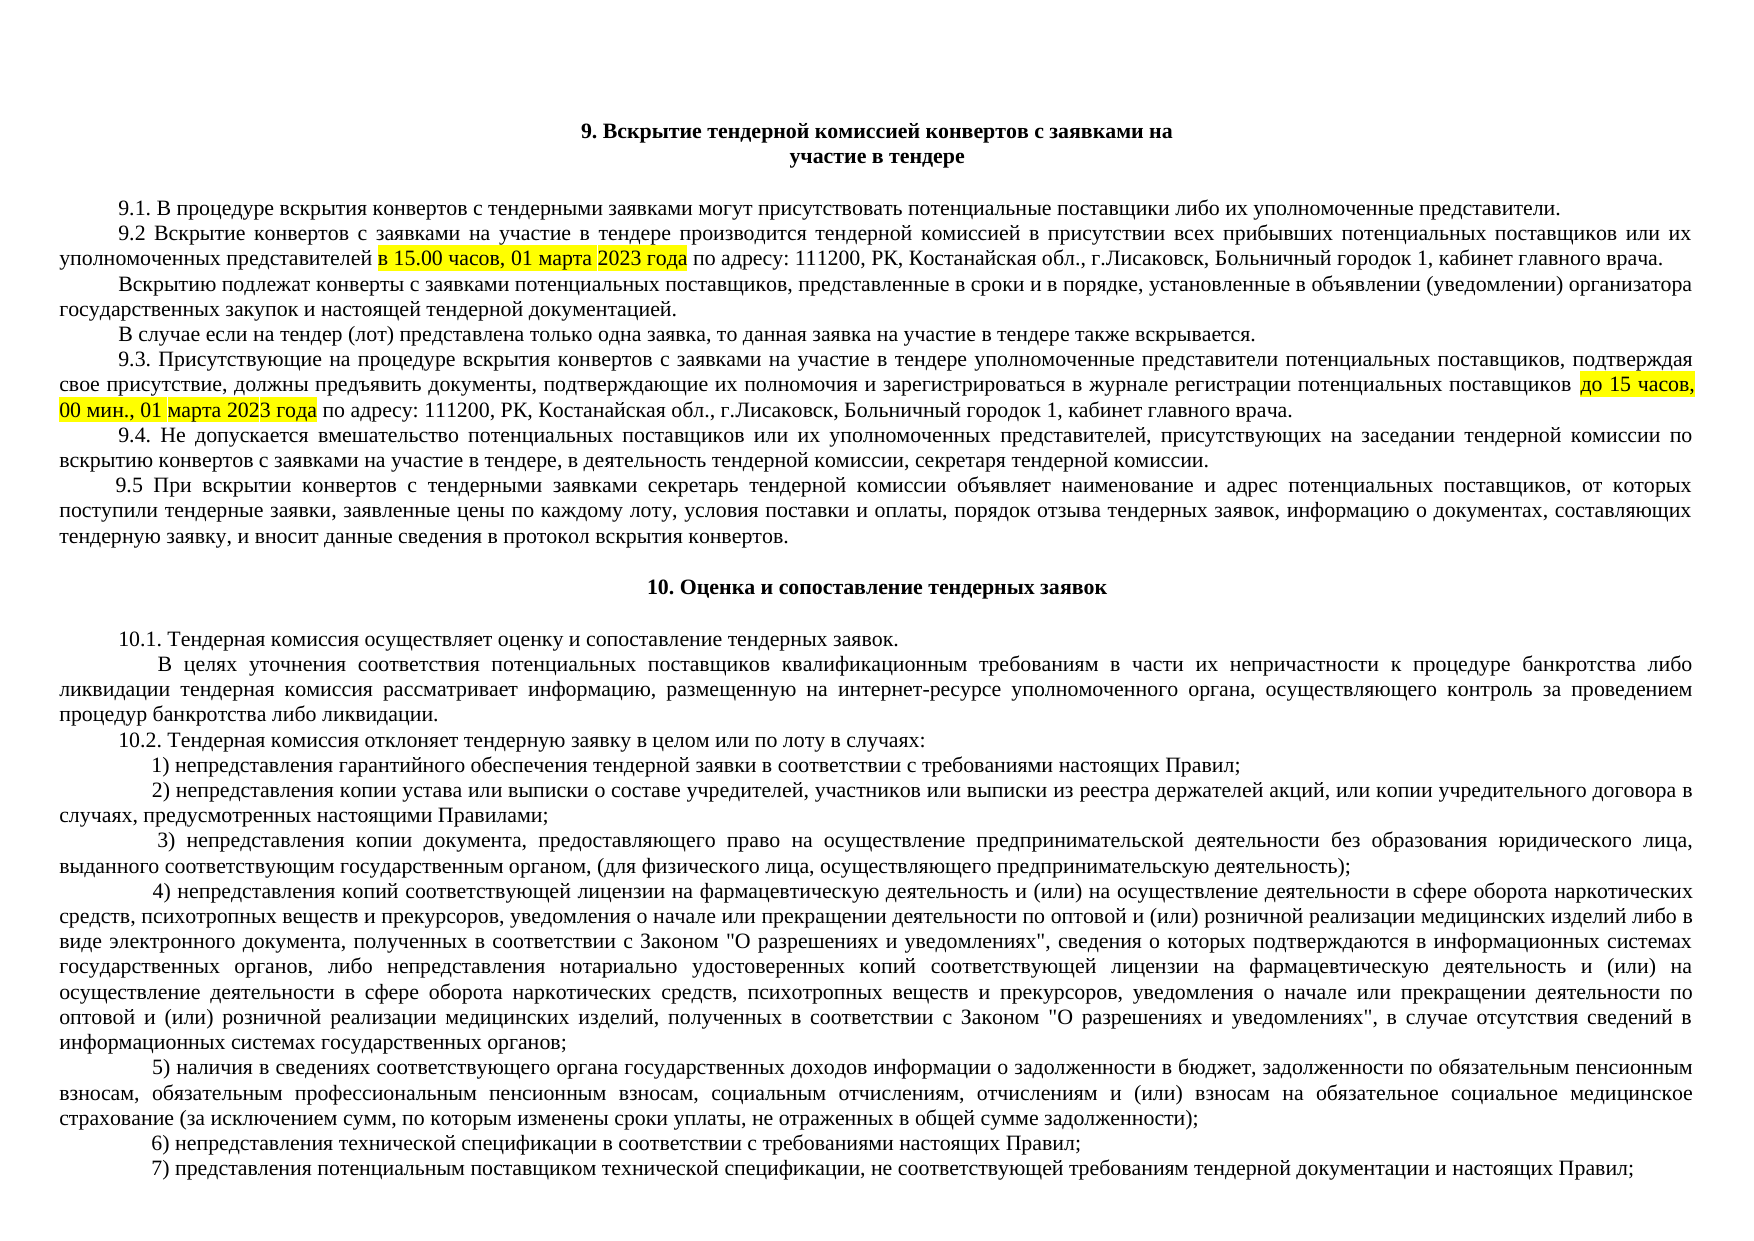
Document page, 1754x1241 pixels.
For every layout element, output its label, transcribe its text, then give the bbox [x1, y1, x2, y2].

text 2) непредставления копии устава или выписки о составе учредителей, участников или выписки из реестра держателей акций, или копии учредительного договора в случаях, предусмотренных настоящими Правилами; [59, 777, 1695, 827]
text 7) представления потенциальным поставщиком технической спецификации, не соответствующей требованиям тендерной документации и настоящих Правил; [59, 1155, 1695, 1180]
text 9. Вскрытие тендерной комиссией конвертов с заявками на участие в тендере [59, 118, 1695, 168]
text 5) наличия в сведениях соответствующего органа государственных доходов информации о задолженности в бюджет, задолженности по обязательным пенсионным взносам, обязательным профессиональным пенсионным взносам, социальным отчислениям, отчислениям и (или) взносам на обязательное социальное медицинское страхование (за исключением сумм, по которым изменены сроки уплаты, не отраженных в общей сумме задолженности); [59, 1054, 1695, 1130]
text 9.1. В процедуре вскрытия конвертов с тендерными заявками могут присутствовать потенциальные поставщики либо их уполномоченные представители. [59, 195, 1695, 220]
text 10. Оценка и сопоставление тендерных заявок [59, 574, 1695, 599]
text 10.1. Тендерная комиссия осуществляет оценку и сопоставление тендерных заявок. [59, 626, 1695, 651]
text 10.2. Тендерная комиссия отклоняет тендерную заявку в целом или по лоту в случаях: [59, 727, 1695, 752]
text Вскрытию подлежат конверты с заявками потенциальных поставщиков, представленные в сроки и в порядке, установленные в объявлении (уведомлении) организатора государственных закупок и настоящей тендерной документацией. [59, 271, 1695, 321]
text В целях уточнения соответствия потенциальных поставщиков квалификационным требованиям в части их непричастности к процедуре банкротства либо ликвидации тендерная комиссия рассматривает информацию, размещенную на интернет-ресурсе уполномоченного органа, осуществляющего контроль за проведением процедур банкротства либо ликвидации. [59, 651, 1695, 727]
text 9.4. Не допускается вмешательство потенциальных поставщиков или их уполномоченных представителей, присутствующих на заседании тендерной комиссии по вскрытию конвертов с заявками на участие в тендере, в деятельность тендерной комиссии, секретаря тендерной комиссии. [59, 422, 1695, 472]
text В случае если на тендер (лот) представлена только одна заявка, то данная заявка на участие в тендере также вскрывается. [59, 321, 1695, 346]
text 9.3. Присутствующие на процедуре вскрытия конвертов с заявками на участие в тендере уполномоченные представители потенциальных поставщиков, подтверждая свое присутствие, должны предъявить документы, подтверждающие их полномочия и зарегистрироваться в журнале регистрации потенциальных поставщиков до 15 часов, 00 мин., 01 марта 2023 года по адресу: 111200, РК, Костанайская обл., г.Лисаковск, Больничный городок 1, кабинет главного врача. [59, 346, 1695, 422]
text 3) непредставления копии документа, предоставляющего право на осуществление предпринимательской деятельности без образования юридического лица, выданного соответствующим государственным органом, (для физического лица, осуществляющего предпринимательскую деятельность); [59, 827, 1695, 878]
text 6) непредставления технической спецификации в соответствии с требованиями настоящих Правил; [59, 1130, 1695, 1155]
text 9.5 При вскрытии конвертов с тендерными заявками секретарь тендерной комиссии объявляет наименование и адрес потенциальных поставщиков, от которых поступили тендерные заявки, заявленные цены по каждому лоту, условия поставки и оплаты, порядок отзыва тендерных заявок, информацию о документах, составляющих тендерную заявку, и вносит данные сведения в протокол вскрытия конвертов. [59, 472, 1695, 548]
text 4) непредставления копий соответствующей лицензии на фармацевтическую деятельность и (или) на осуществление деятельности в сфере оборота наркотических средств, психотропных веществ и прекурсоров, уведомления о начале или прекращении деятельности по оптовой и (или) розничной реализации медицинских изделий либо в виде электронного документа, полученных в соответствии с Законом "О разрешениях и уведомлениях", сведения о которых подтверждаются в информационных системах государственных органов, либо непредставления нотариально удостоверенных копий соответствующей лицензии на фармацевтическую деятельность и (или) на осуществление деятельности в сфере оборота наркотических средств, психотропных веществ и прекурсоров, уведомления о начале или прекращении деятельности по оптовой и (или) розничной реализации медицинских изделий, полученных в соответствии с Законом "О разрешениях и уведомлениях", в случае отсутствия сведений в информационных системах государственных органов; [59, 878, 1695, 1054]
text 1) непредставления гарантийного обеспечения тендерной заявки в соответствии с требованиями настоящих Правил; [59, 752, 1695, 777]
text 9.2 Вскрытие конвертов с заявками на участие в тендере производится тендерной комиссией в присутствии всех прибывших потенциальных поставщиков или их уполномоченных представителей в 15.00 часов, 01 марта 2023 года по адресу: 111200, РК, Костанайская обл., г.Лисаковск, Больничный городок 1, кабинет главного врача. [59, 220, 1695, 271]
